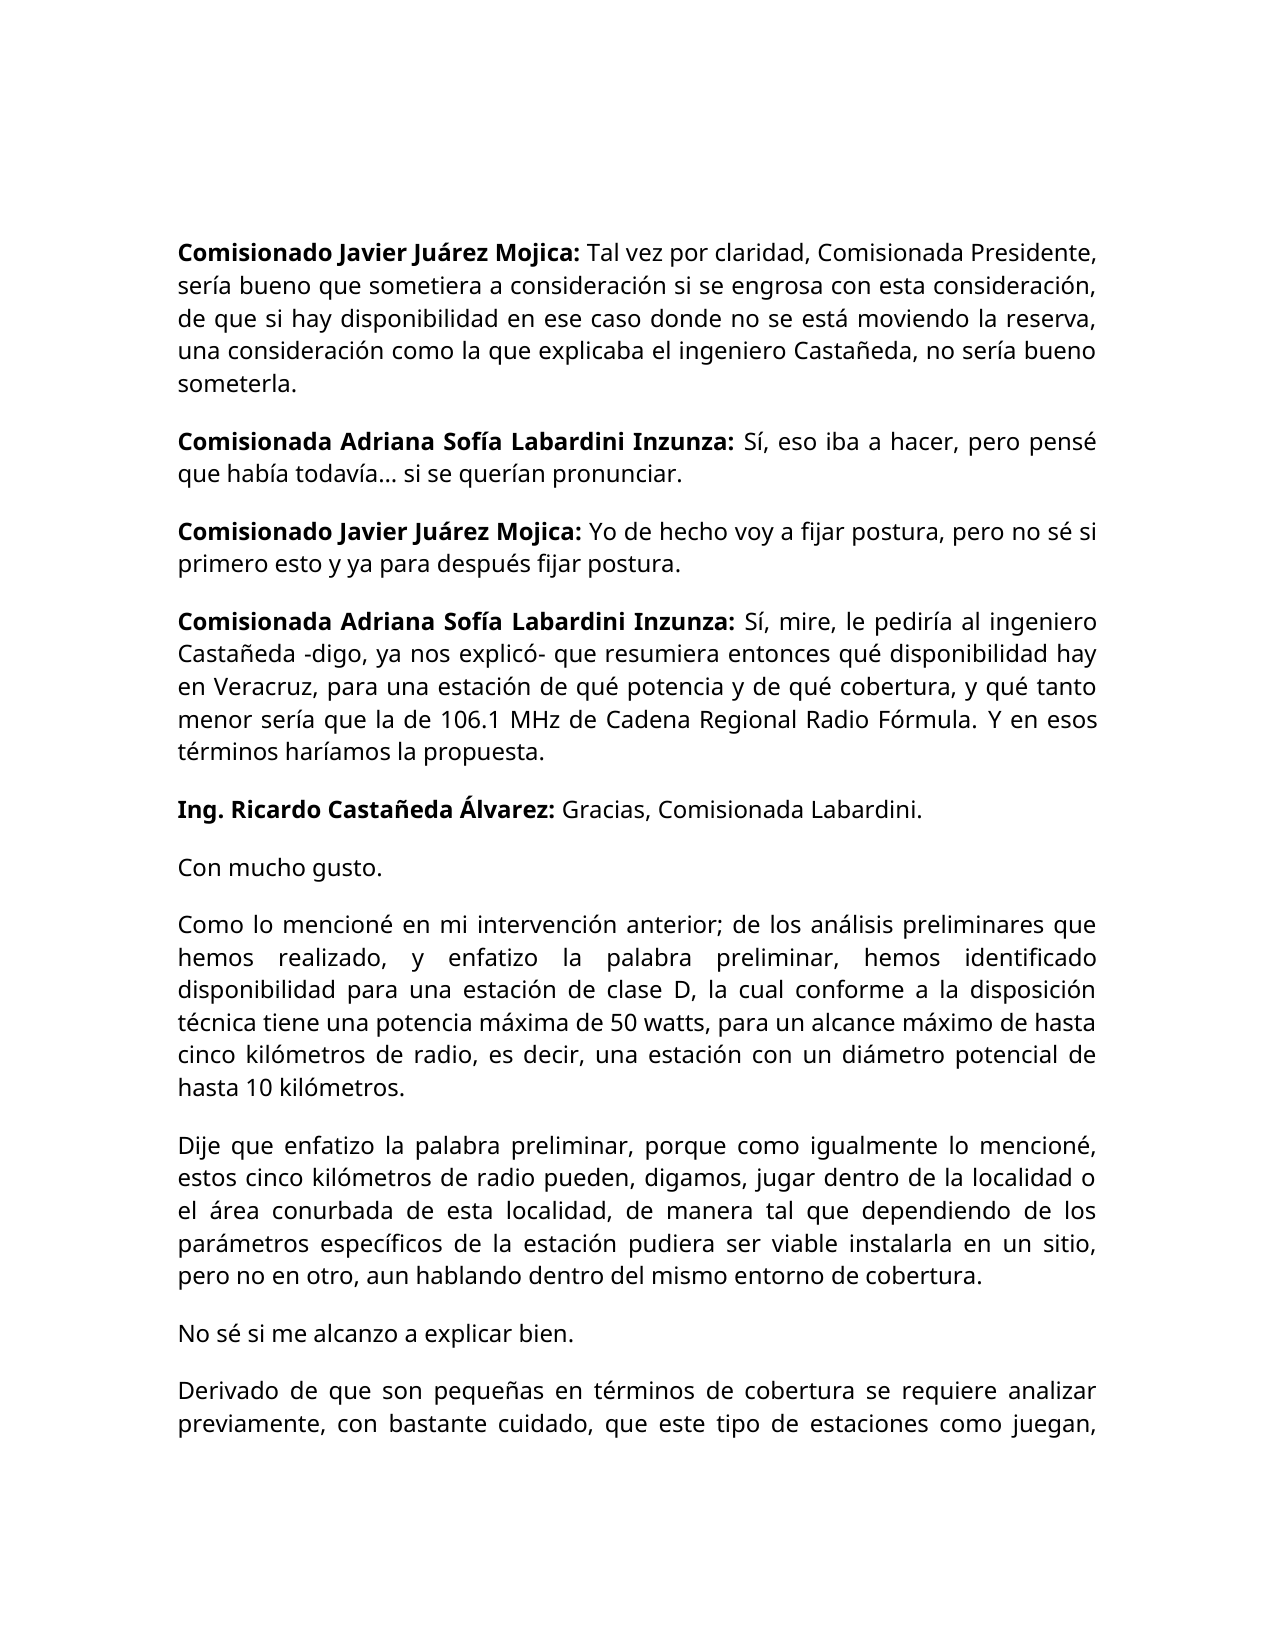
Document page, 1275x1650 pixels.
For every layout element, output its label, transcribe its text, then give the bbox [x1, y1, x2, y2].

text Comisionado Javier Juárez Mojica: Yo de hecho voy a fijar postura, pero no sé si primero esto y ya para después fijar postura. [177, 514, 1098, 580]
text Comisionado Javier Juárez Mojica: Tal vez por claridad, Comisionada Presidente, sería bueno que sometiera a consideración si se engrosa con esta consideración, de que si hay disponibilidad en ese caso donde no se está moviendo la reserva, una consideración como la que explicaba el ingeniero Castañeda, no sería bueno someterla. [177, 236, 1098, 399]
text Comisionada Adriana Sofía Labardini Inzunza: Sí, mire, le pediría al ingeniero Castañeda -digo, ya nos explicó- que resumiera entonces qué disponibilidad hay en Veracruz, para una estación de qué potencia y de qué cobertura, y qué tanto menor sería que la de 106.1 MHz de Cadena Regional Radio Fórmula. Y en esos términos haríamos la propuesta. [177, 605, 1098, 768]
text Como lo mencioné en mi intervención anterior; de los análisis preliminares que hemos realizado, y enfatizo la palabra preliminar, hemos identificado disponibilidad para una estación de clase D, la cual conforme a la disposición técnica tiene una potencia máxima de 50 watts, para un alcance máximo de hasta cinco kilómetros de radio, es decir, una estación con un diámetro potencial de hasta 10 kilómetros. [177, 908, 1098, 1103]
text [177, 1374, 1098, 1439]
text Comisionada Adriana Sofía Labardini Inzunza: Sí, eso iba a hacer, pero pensé que había todavía… si se querían pronunciar. [177, 424, 1098, 489]
text No sé si me alcanzo a explicar bien. [177, 1317, 1098, 1349]
text Ing. Ricardo Castañeda Álvarez: Gracias, Comisionada Labardini. [177, 793, 1098, 825]
text Dije que enfatizo la palabra preliminar, porque como igualmente lo mencioné, estos cinco kilómetros de radio pueden, digamos, jugar dentro de la localidad o el área conurbada de esta localidad, de manera tal que dependiendo de los parámetros específicos de la estación pudiera ser viable instalarla en un sitio, pero no en otro, aun hablando dentro del mismo entorno de cobertura. [177, 1128, 1098, 1292]
text Con mucho gusto. [177, 850, 1098, 883]
